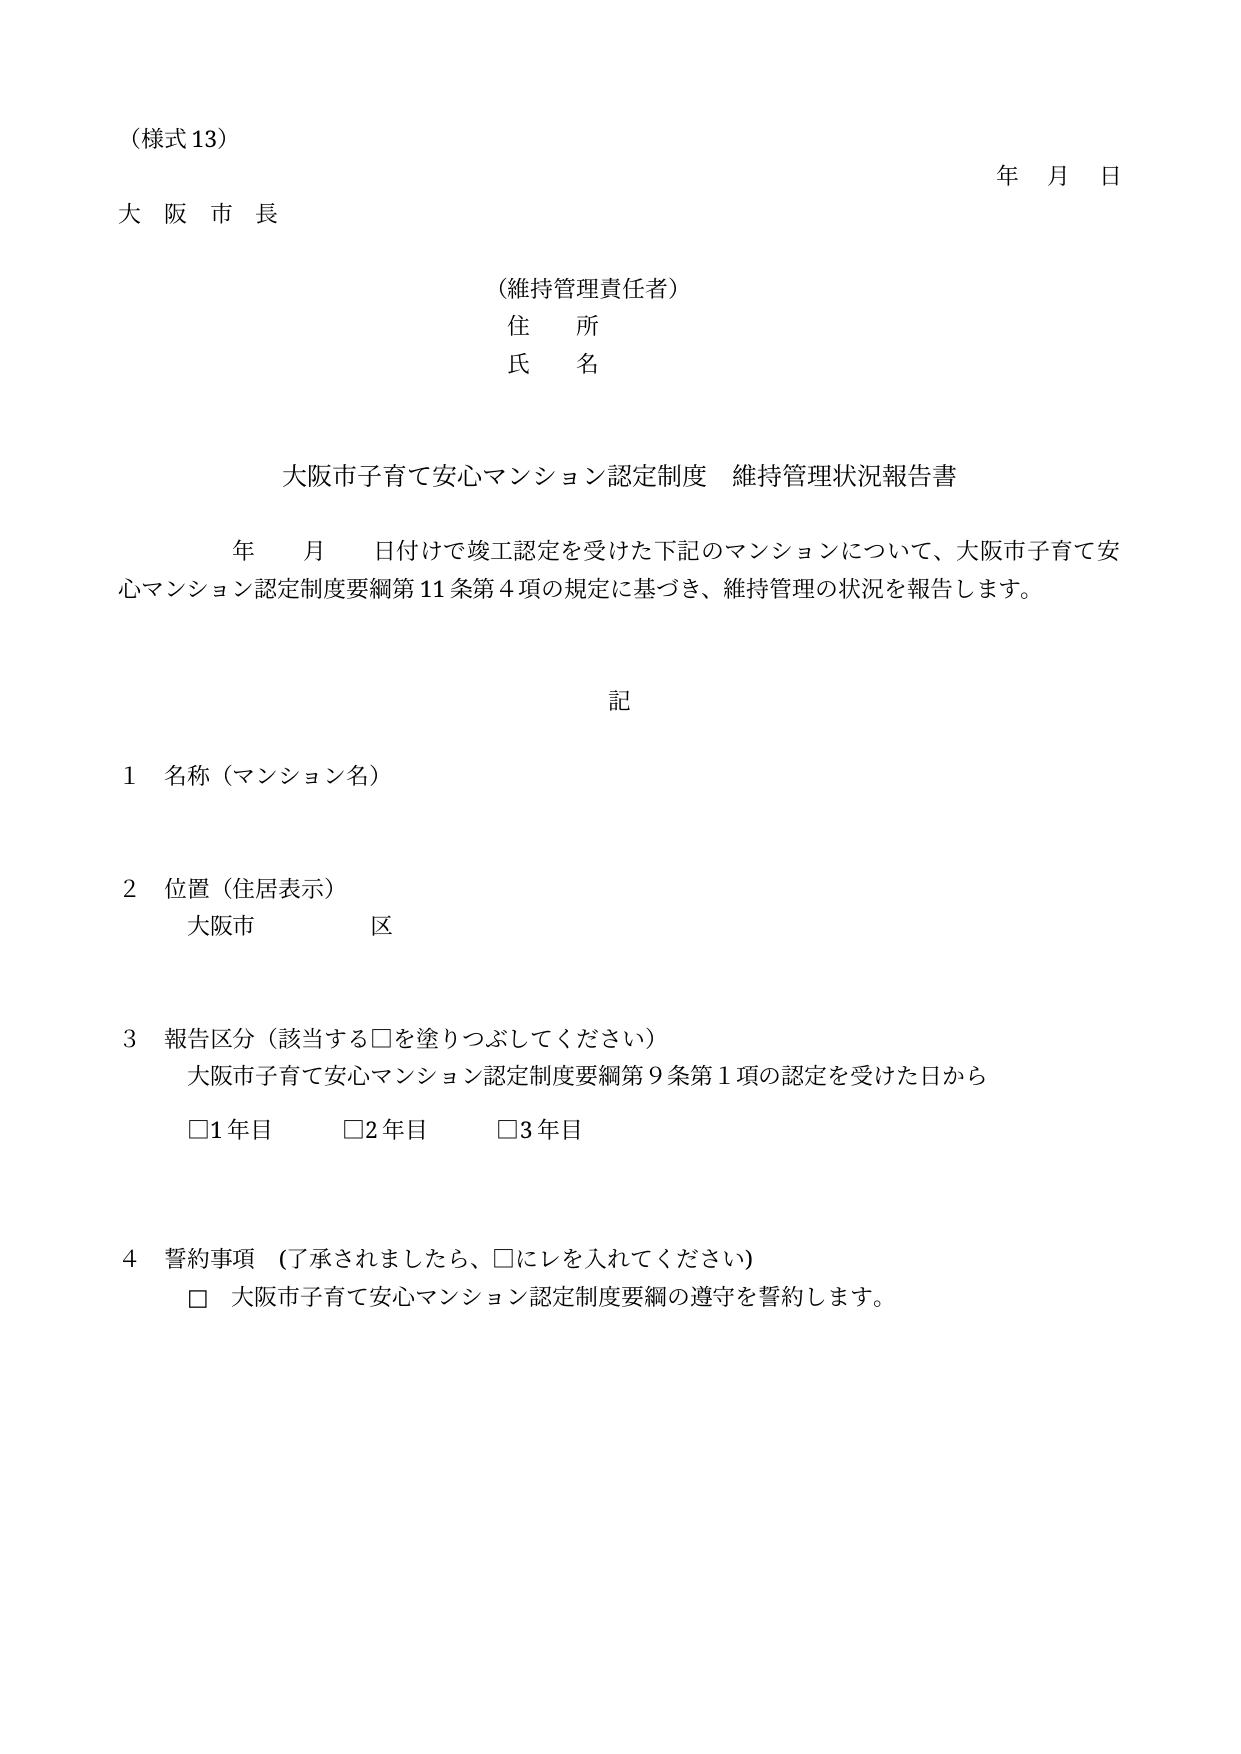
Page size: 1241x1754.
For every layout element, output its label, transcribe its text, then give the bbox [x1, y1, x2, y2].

text 大阪市子育て安心マンション認定制度要綱第９条第１項の認定を受けた日から [118, 1056, 1122, 1093]
text 記 [118, 681, 1122, 718]
text 大 阪 市 長 [118, 193, 1122, 231]
text □ 大阪市子育て安心マンション認定制度要綱の遵守を誓約します。 [187, 1276, 1122, 1314]
text 年 月 日付けで竣工認定を受けた下記のマンションについて、大阪市子育て安心マンション認定制度要綱第11条第４項の規定に基づき、維持管理の状況を報告します。 [118, 531, 1122, 606]
text 氏 名 [118, 343, 1122, 381]
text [118, 118, 1022, 156]
text 年 月 日 [118, 156, 1122, 193]
text ２ 位置（住居表示） [118, 868, 1122, 906]
text 住 所 [118, 306, 1122, 343]
text 大阪市 区 [118, 906, 1122, 943]
text ３ 報告区分（該当する□を塗りつぶしてください） [118, 1018, 1122, 1056]
text （維持管理責任者） [118, 268, 1122, 306]
text １ 名称（マンション名） [118, 756, 1122, 793]
text 大阪市子育て安心マンション認定制度 維持管理状況報告書 [118, 456, 1122, 493]
text ４ 誓約事項 (了承されましたら、□にレを入れてください) [118, 1239, 1122, 1276]
text □1年目 □2年目 □3年目 [118, 1110, 1122, 1147]
